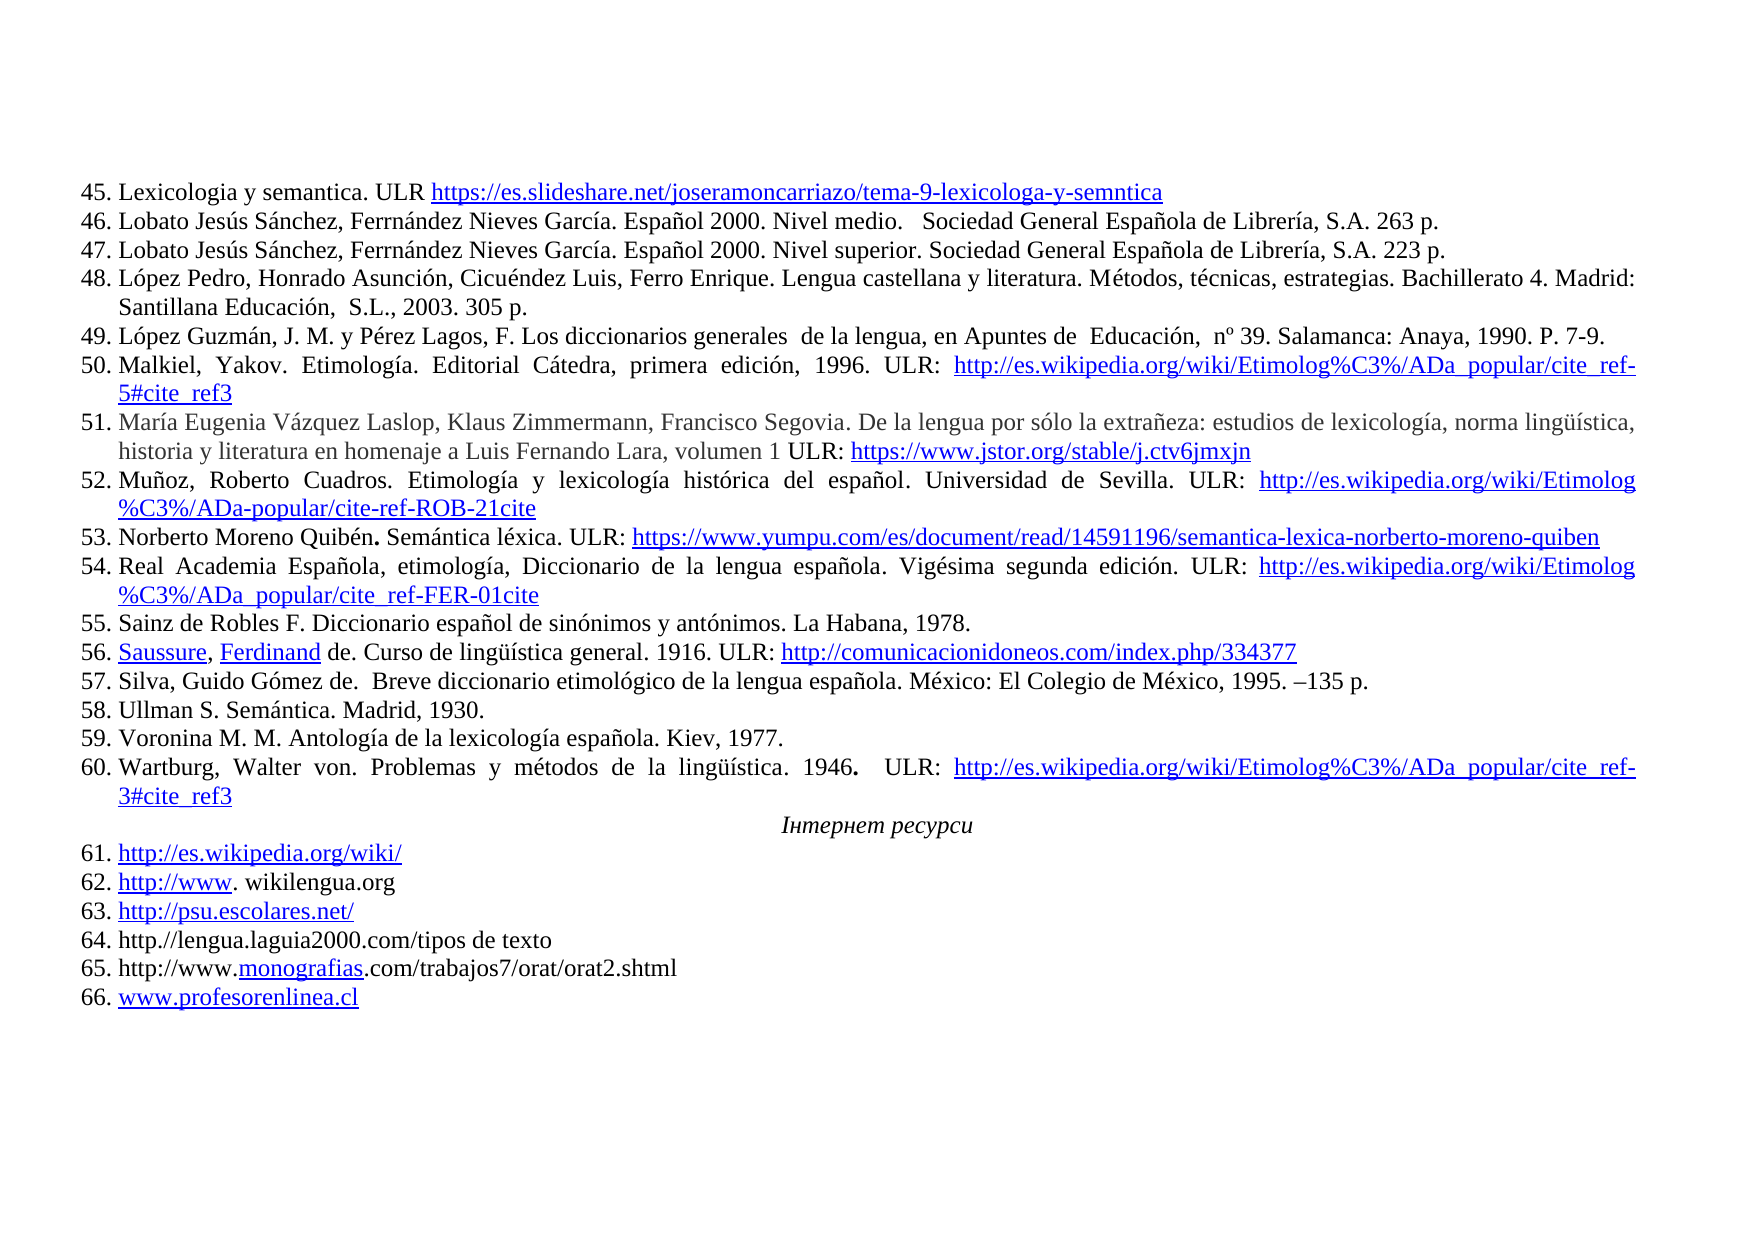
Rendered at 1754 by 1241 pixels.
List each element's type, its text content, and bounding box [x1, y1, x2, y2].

title López Guzmán, J. M. y Pérez Lagos, F. Los diccionarios generales de la lengua, en Apuntes de Educación, nº 39. Salamanca: Anaya, 1990. P. 7-9. [81, 321, 1636, 350]
title Lobato Jesús Sánchez, Ferrnández Nieves García. Español 2000. Nivel medio. Sociedad General Española de Librería, S.A. 263 p. [81, 206, 1636, 235]
title Sainz de Robles F. Diccionario español de sinónimos y antónimos. , 1978. [81, 608, 1636, 637]
title Lexicologia y semantica. ULR https://es.slideshare.net/joseramoncarriazo/tema-9-lexicologa-y-semntica [81, 177, 1636, 206]
title Інтернет ресурси [118, 810, 1636, 838]
title Real Academia Española, etimología, Diccionario de la lengua española. Vigésima segunda edición. ULR: http://es.wikipedia.org/wiki/Etimolog%C3%/ADa_popular/cite_ref-FER-01cite [81, 551, 1636, 608]
title Saussure, Ferdinand de. Curso de lingüística general. 1916. ULR: http://comunicacionidoneos.com/index.php/334377 [81, 637, 1636, 666]
title López Pedro, Honrado Asunción, Cicuéndez Luis, Ferro Enrique. Lengua castellana y literatura. Métodos, técnicas, estrategias. Bachillerato 4. Madrid: Santillana Educación, S.L., 2003. 305 p. [81, 263, 1636, 321]
title Muñoz, Roberto Cuadros. Etimología y lexicología histórica del español. Universidad de Sevilla. ULR: http://es.wikipedia.org/wiki/Etimolog%C3%/ADa-popular/cite-ref-ROB-21cite [81, 465, 1636, 522]
title http://psu.escolares.net/ [81, 896, 1636, 925]
title María Eugenia Vázquez Laslop, Klaus Zimmermann, Francisco Segovia. De la lengua por sólo la extrañeza: estudios de lexicología, norma lingüística, historia y literatura en homenaje a Luis Fernando Lara, volumen 1 ULR: https://www.jstor.org/stable/j.ctv6jmxjn [81, 407, 1636, 465]
title Voronina M. M. Antología de la lexіcología еspañola. Kiev, 1977. [81, 723, 1636, 752]
title www.profesorenlinea.cl [81, 982, 1636, 1011]
title Silva, Guido Gómez de. Breve diccionario etimológico de la lengua española. México: El Colegio de México, 1995. –135 p. [81, 666, 1636, 695]
title Norberto Moreno Quibén. Semántica léxica. ULR: https://www.yumpu.com/es/document/read/14591196/semantica-lexica-norberto-moreno-quiben [81, 522, 1636, 551]
title Ullman S. Semántica. , 1930. [81, 695, 1636, 723]
title http://es.wikipedia.org/wiki/ [81, 838, 1636, 867]
title http.//lengua.laguia2000.com/tipos de texto [81, 925, 1636, 953]
title http://www. wikilengua.org [81, 867, 1636, 896]
title Malkiel, Yakov. Etimología. Editorial Cátedra, primera edición, 1996. ULR: http://es.wikipedia.org/wiki/Etimolog%C3%/ADa_popular/cite_ref-5#cite_ref3 [81, 350, 1636, 407]
title Lobato Jesús Sánchez, Ferrnández Nieves García. Español 2000. Nivel superior. Sociedad General Española de Librería, S.A. 223 p. [81, 235, 1636, 263]
title Wartburg, Walter von. Problemas y métodos de la lingüística. 1946. ULR: http://es.wikipedia.org/wiki/Etimolog%C3%/ADa_popular/cite_ref-3#cite_ref3 [81, 752, 1636, 810]
title http://www.monografias.com/trabajos7/orat/orat2.shtml [81, 953, 1636, 982]
